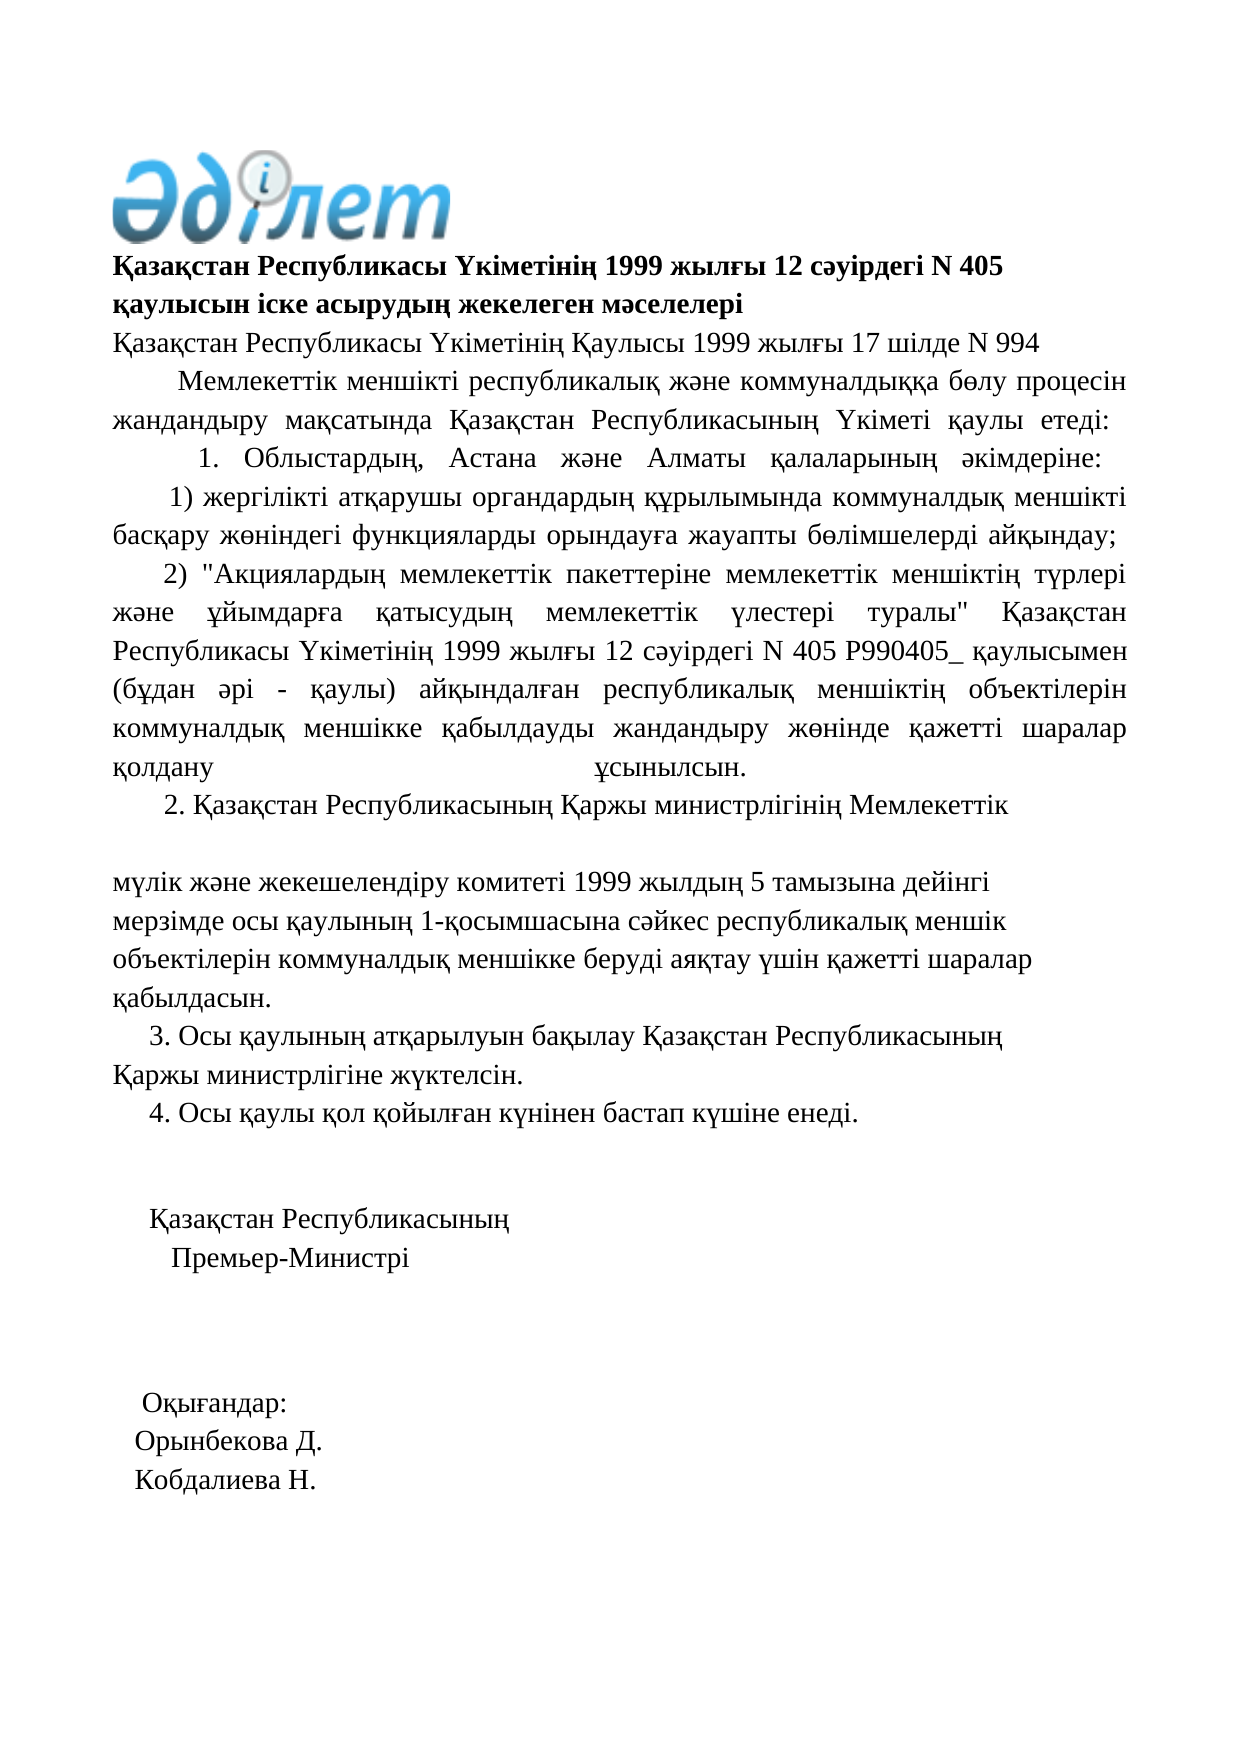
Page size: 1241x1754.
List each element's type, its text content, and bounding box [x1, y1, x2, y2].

text объектілерін коммуналдық меншікке беруді аяқтау үшін қажетті шаралар [112, 941, 1128, 975]
text қабылдасын. [112, 980, 1128, 1013]
text Оқығандар: [112, 1385, 1128, 1418]
text Қазақстан Республикасы Үкіметінің Қаулысы 1999 жылғы 17 шілде N 994 [112, 325, 1128, 358]
picture [112, 150, 451, 244]
text Қазақстан Республикасы Үкіметінің 1999 жылғы 12 сәуірдегі N 405 қаулысын іске асырудың жекелеген мәселелері [112, 248, 1128, 320]
text Кобдалиева Н. [112, 1462, 1128, 1496]
text Қазақстан Республикасының [112, 1202, 1128, 1235]
text 3. Осы қаулының атқарылуын бақылау Қазақстан Республикасының [112, 1018, 1128, 1052]
text Орынбекова Д. [112, 1423, 1128, 1457]
text Премьер-Министрі [112, 1240, 1128, 1274]
text 4. Осы қаулы қол қойылған күнінен бастап күшіне енеді. [112, 1096, 1128, 1129]
text мүлік және жекешелендіру комитеті 1999 жылдың 5 тамызына дейінгі [112, 864, 1128, 898]
text Мемлекеттік меншікті республикалық және коммуналдыққа бөлу процесін жандандыру мақсатында Қазақстан Республикасының Үкіметі қаулы етеді: 1. Облыстардың, Астана және Алматы қалаларының әкімдеріне: 1) жергілікті атқарушы органдардың құрылымында коммуналдық меншікті басқару жөніндегі функцияларды орындауға жауапты бөлімшелерді айқындау; 2) "Акциялардың мемлекеттік пакеттеріне мемлекеттік меншіктің түрлері және ұйымдарға қатысудың мемлекеттік үлестері туралы" Қазақстан Республикасы Үкіметінің 1999 жылғы 12 сәуірдегі N 405 P990405_ қаулысымен (бұдан әрі - қаулы) айқындалған республикалық меншіктің объектілерін коммуналдық меншікке қабылдауды жандандыру жөнінде қажетті шаралар қолдану ұсынылсын. 2. Қазақстан Республикасының Қаржы министрлігінің Мемлекеттік [112, 363, 1128, 821]
text мерзімде осы қаулының 1-қосымшасына сәйкес республикалық меншік [112, 903, 1128, 936]
text Қаржы министрлігіне жүктелсін. [112, 1057, 1128, 1091]
